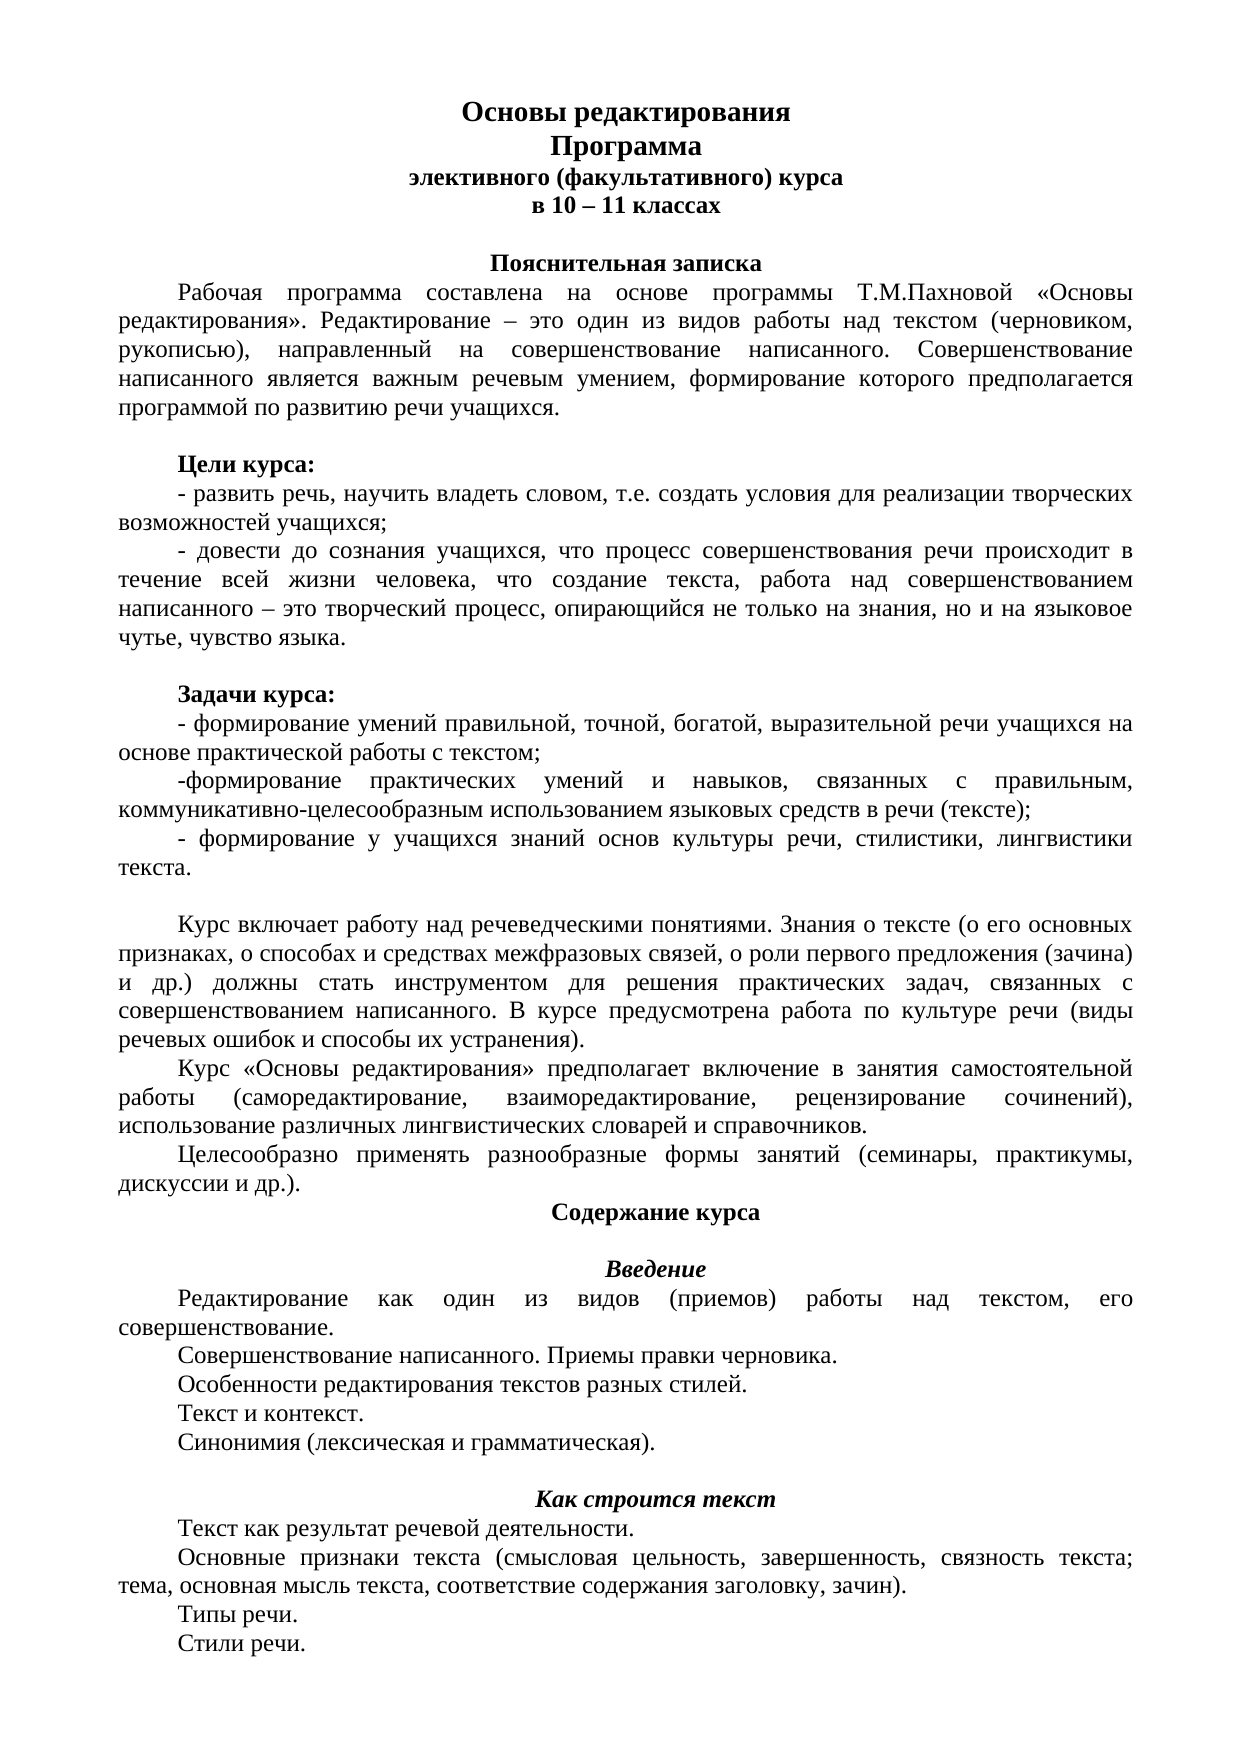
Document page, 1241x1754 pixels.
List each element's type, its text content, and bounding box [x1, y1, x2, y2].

text - развить речь, научить владеть словом, т.е. создать условия для реализации творческих возможностей учащихся; [118, 478, 1134, 535]
text Синонимия (лексическая и грамматическая). [118, 1427, 1134, 1455]
text Текст и контекст. [118, 1398, 1134, 1427]
text Курс «Основы редактирования» предполагает включение в занятия самостоятельной работы (саморедактирование, взаиморедактирование, рецензирование сочинений), использование различных лингвистических словарей и справочников. [118, 1053, 1134, 1139]
text Текст как результат речевой деятельности. [118, 1513, 1134, 1542]
text элективного (факультативного) курса [118, 162, 1134, 190]
text Введение [118, 1254, 1134, 1283]
text Программа [118, 128, 1134, 162]
text Целесообразно применять разнообразные формы занятий (семинары, практикумы, дискуссии и др.). [118, 1139, 1134, 1197]
text - формирование у учащихся знаний основ культуры речи, стилистики, лингвистики текста. [118, 823, 1134, 880]
text Основы редактирования [118, 94, 1134, 128]
text Рабочая программа составлена на основе программы Т.М.Пахновой «Основы редактирования». Редактирование – это один из видов работы над текстом (черновиком, рукописью), направленный на совершенствование написанного. Совершенствование написанного является важным речевым умением, формирование которого предполагается программой по развитию речи учащихся. [118, 277, 1134, 420]
text Особенности редактирования текстов разных стилей. [118, 1369, 1134, 1398]
text - довести до сознания учащихся, что процесс совершенствования речи происходит в течение всей жизни человека, что создание текста, работа над совершенствованием написанного – это творческий процесс, опирающийся не только на знания, но и на языковое чутье, чувство языка. [118, 535, 1134, 650]
text Содержание курса [118, 1197, 1134, 1225]
text в 10 – 11 классах [118, 190, 1134, 219]
text Как строится текст [118, 1484, 1134, 1513]
text Задачи курса: [118, 679, 1134, 708]
text - формирование умений правильной, точной, богатой, выразительной речи учащихся на основе практической работы с текстом; [118, 708, 1134, 765]
text Редактирование как один из видов (приемов) работы над текстом, его совершенствование. [118, 1283, 1134, 1340]
text Пояснительная записка [118, 248, 1134, 277]
text Стили речи. [118, 1628, 1134, 1657]
text Цели курса: [118, 449, 1134, 478]
text Основные признаки текста (смысловая цельность, завершенность, связность текста; тема, основная мысль текста, соответствие содержания заголовку, зачин). [118, 1542, 1134, 1599]
text -формирование практических умений и навыков, связанных с правильным, коммуникативно-целесообразным использованием языковых средств в речи (тексте); [118, 765, 1134, 823]
text Курс включает работу над речеведческими понятиями. Знания о тексте (о его основных признаках, о способах и средствах межфразовых связей, о роли первого предложения (зачина) и др.) должны стать инструментом для решения практических задач, связанных с совершенствованием написанного. В курсе предусмотрена работа по культуре речи (виды речевых ошибок и способы их устранения). [118, 909, 1134, 1053]
text Типы речи. [118, 1599, 1134, 1628]
text Совершенствование написанного. Приемы правки черновика. [118, 1340, 1134, 1369]
